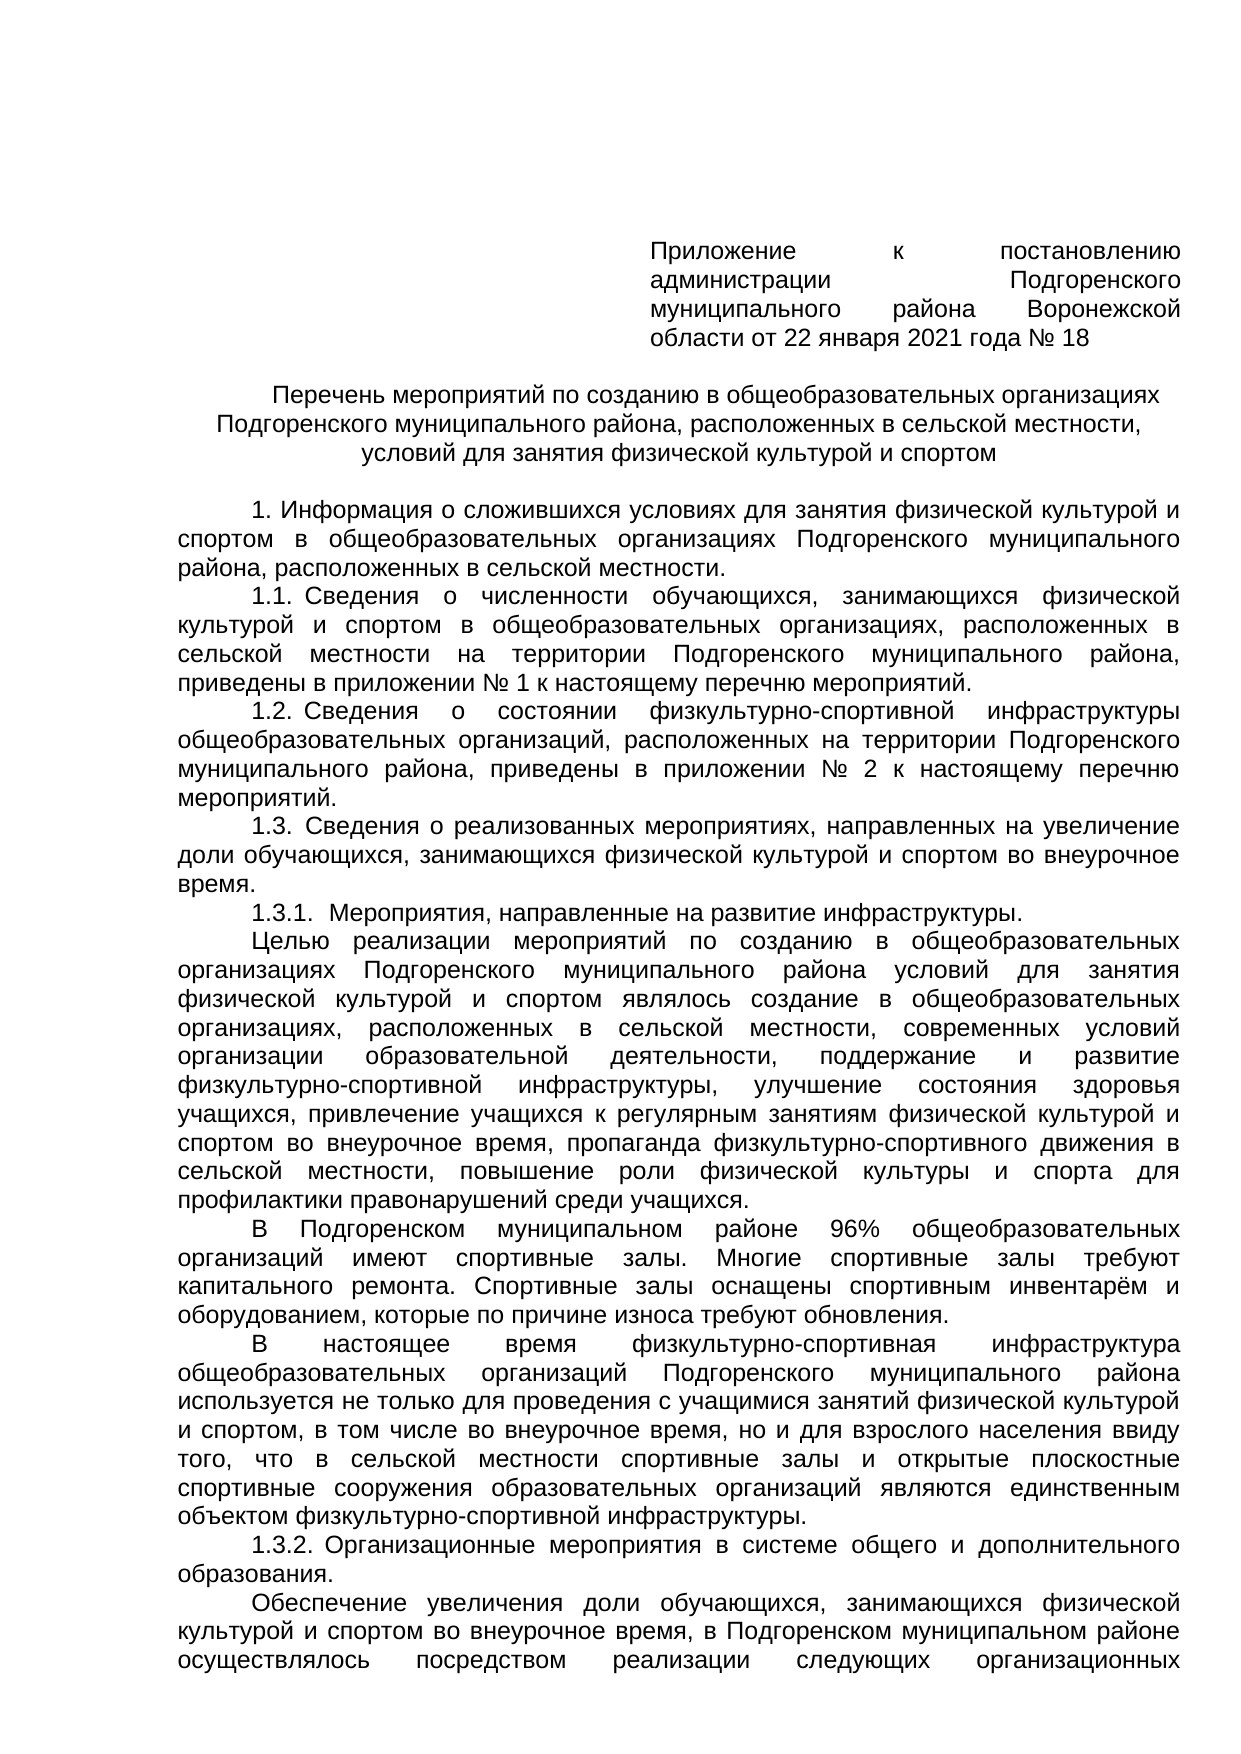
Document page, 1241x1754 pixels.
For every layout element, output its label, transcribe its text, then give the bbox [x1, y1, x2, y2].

list Мероприятия, направленные на развитие инфраструктуры. [177, 897, 1181, 926]
list Сведения о реализованных мероприятиях, направленных на увеличение доли обучающихся, занимающихся физической культурой и спортом во внеурочное время. [177, 811, 1181, 897]
text 1. Информация о сложившихся условиях для занятия физической культурой и спортом в общеобразовательных организациях Подгоренского муниципального района, расположенных в сельской местности. [177, 495, 1181, 581]
list Сведения о численности обучающихся, занимающихся физической культурой и спортом в общеобразовательных организациях, расположенных в сельской местности на территории Подгоренского муниципального района, приведены в приложении № 1 к настоящему перечню мероприятий. [177, 581, 1181, 696]
text Перечень мероприятий по созданию в общеобразовательных организациях Подгоренского муниципального района, расположенных в сельской местности, условий для занятия физической культурой и спортом [177, 380, 1181, 466]
list Сведения о состоянии физкультурно-спортивной инфраструктуры общеобразовательных организаций, расположенных на территории Подгоренского муниципального района, приведены в приложении № 2 к настоящему перечню мероприятий. [177, 696, 1181, 811]
text В Подгоренском муниципальном районе 96% общеобразовательных организаций имеют спортивные залы. Многие спортивные залы требуют капитального ремонта. Спортивные залы оснащены спортивным инвентарём и оборудованием, которые по причине износа требуют обновления. [177, 1214, 1181, 1329]
list Организационные мероприятия в системе общего и дополнительного образования. [177, 1530, 1181, 1587]
text Приложение к постановлению администрации Подгоренского муниципального района Воронежской области от 22 января 2021 года № 18 [650, 236, 1181, 351]
text Целью реализации мероприятий по созданию в общеобразовательных организациях Подгоренского муниципального района условий для занятия физической культурой и спортом являлось создание в общеобразовательных организациях, расположенных в сельской местности, современных условий организации образовательной деятельности, поддержание и развитие физкультурно-спортивной инфраструктуры, улучшение состояния здоровья учащихся, привлечение учащихся к регулярным занятиям физической культурой и спортом во внеурочное время, пропаганда физкультурно-спортивного движения в сельской местности, повышение роли физической культуры и спорта для профилактики правонарушений среди учащихся. [177, 926, 1181, 1214]
text В настоящее время физкультурно-спортивная инфраструктура общеобразовательных организаций Подгоренского муниципального района используется не только для проведения с учащимися занятий физической культурой и спортом, в том числе во внеурочное время, но и для взрослого населения ввиду того, что в сельской местности спортивные залы и открытые плоскостные спортивные сооружения образовательных организаций являются единственным объектом физкультурно-спортивной инфраструктуры. [177, 1329, 1181, 1530]
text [177, 1587, 1181, 1674]
